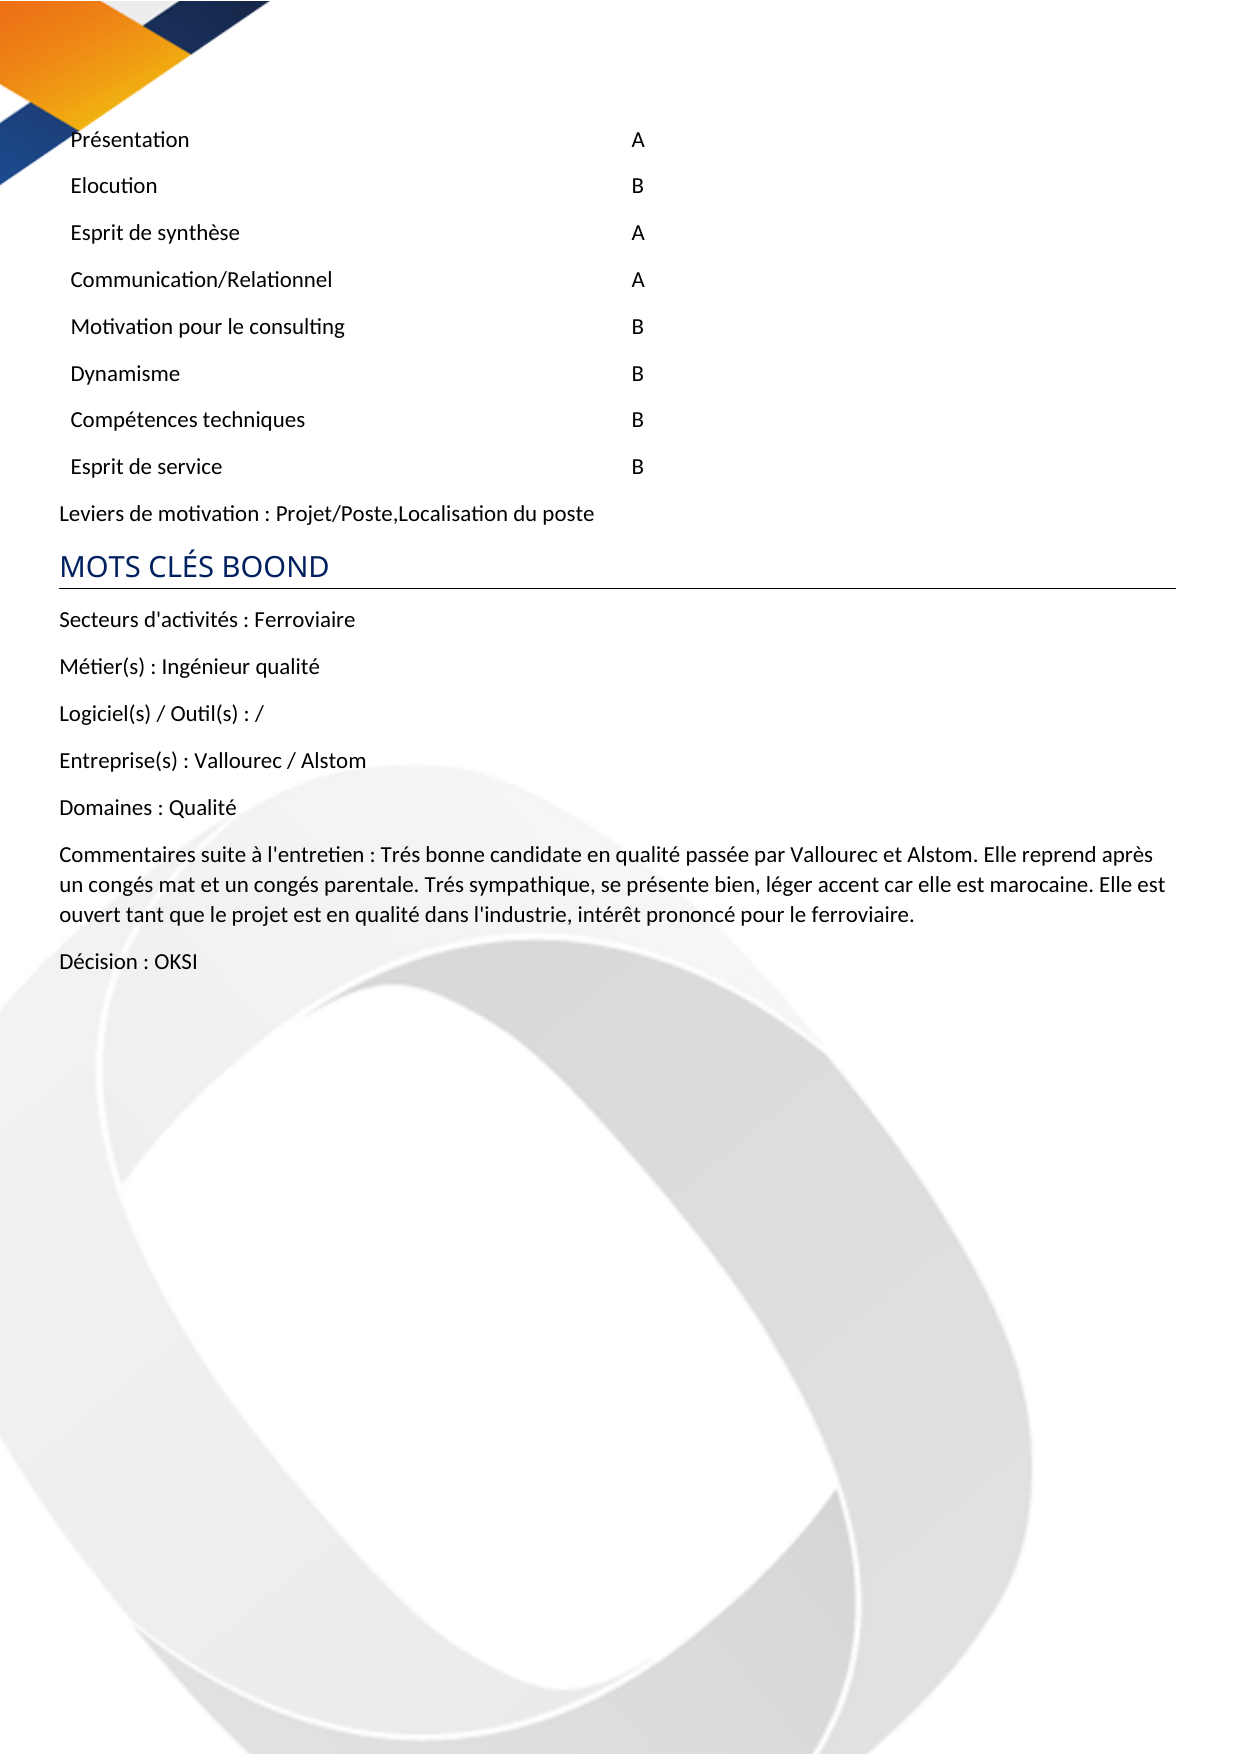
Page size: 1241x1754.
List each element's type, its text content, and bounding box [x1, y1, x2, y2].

text Décision : OKSI [59, 947, 1181, 975]
table_cell Communication/Relationnel [59, 265, 620, 312]
table_cell B [620, 172, 1181, 218]
table_header Présentation [59, 125, 620, 172]
picture [0, 1, 285, 202]
table_cell Motivation pour le consulting [59, 312, 620, 359]
table_cell Elocution [59, 172, 620, 218]
table_cell Dynamisme [59, 359, 620, 406]
subtitle Mots Clés Boond [59, 546, 1176, 588]
table_cell B [620, 452, 1181, 499]
text Métier(s) : Ingénieur qualité [59, 652, 1181, 680]
table_cell Esprit de service [59, 452, 620, 499]
text Leviers de motivation : Projet/Poste,Localisation du poste [59, 499, 1181, 527]
text Secteurs d'activités : Ferroviaire [59, 605, 1181, 633]
text Commentaires suite à l'entretien : Trés bonne candidate en qualité passée par Vallourec et Alstom. Elle reprend après un congés mat et un congés parentale. Trés sympathique, se présente bien, léger accent car elle est marocaine. Elle est ouvert tant que le projet est en qualité dans l'industrie, intérêt prononcé pour le ferroviaire. [59, 840, 1181, 928]
table_header A [620, 125, 1181, 172]
text Logiciel(s) / Outil(s) : / [59, 699, 1181, 727]
table_cell Compétences techniques [59, 406, 620, 452]
table_cell B [620, 359, 1181, 406]
table_cell B [620, 406, 1181, 452]
picture [0, 719, 1072, 1754]
text Entreprise(s) : Vallourec / Alstom [59, 746, 1181, 774]
table_cell A [620, 265, 1181, 312]
table_cell B [620, 312, 1181, 359]
table_cell A [620, 219, 1181, 265]
table_cell Esprit de synthèse [59, 219, 620, 265]
text Domaines : Qualité [59, 793, 1181, 821]
